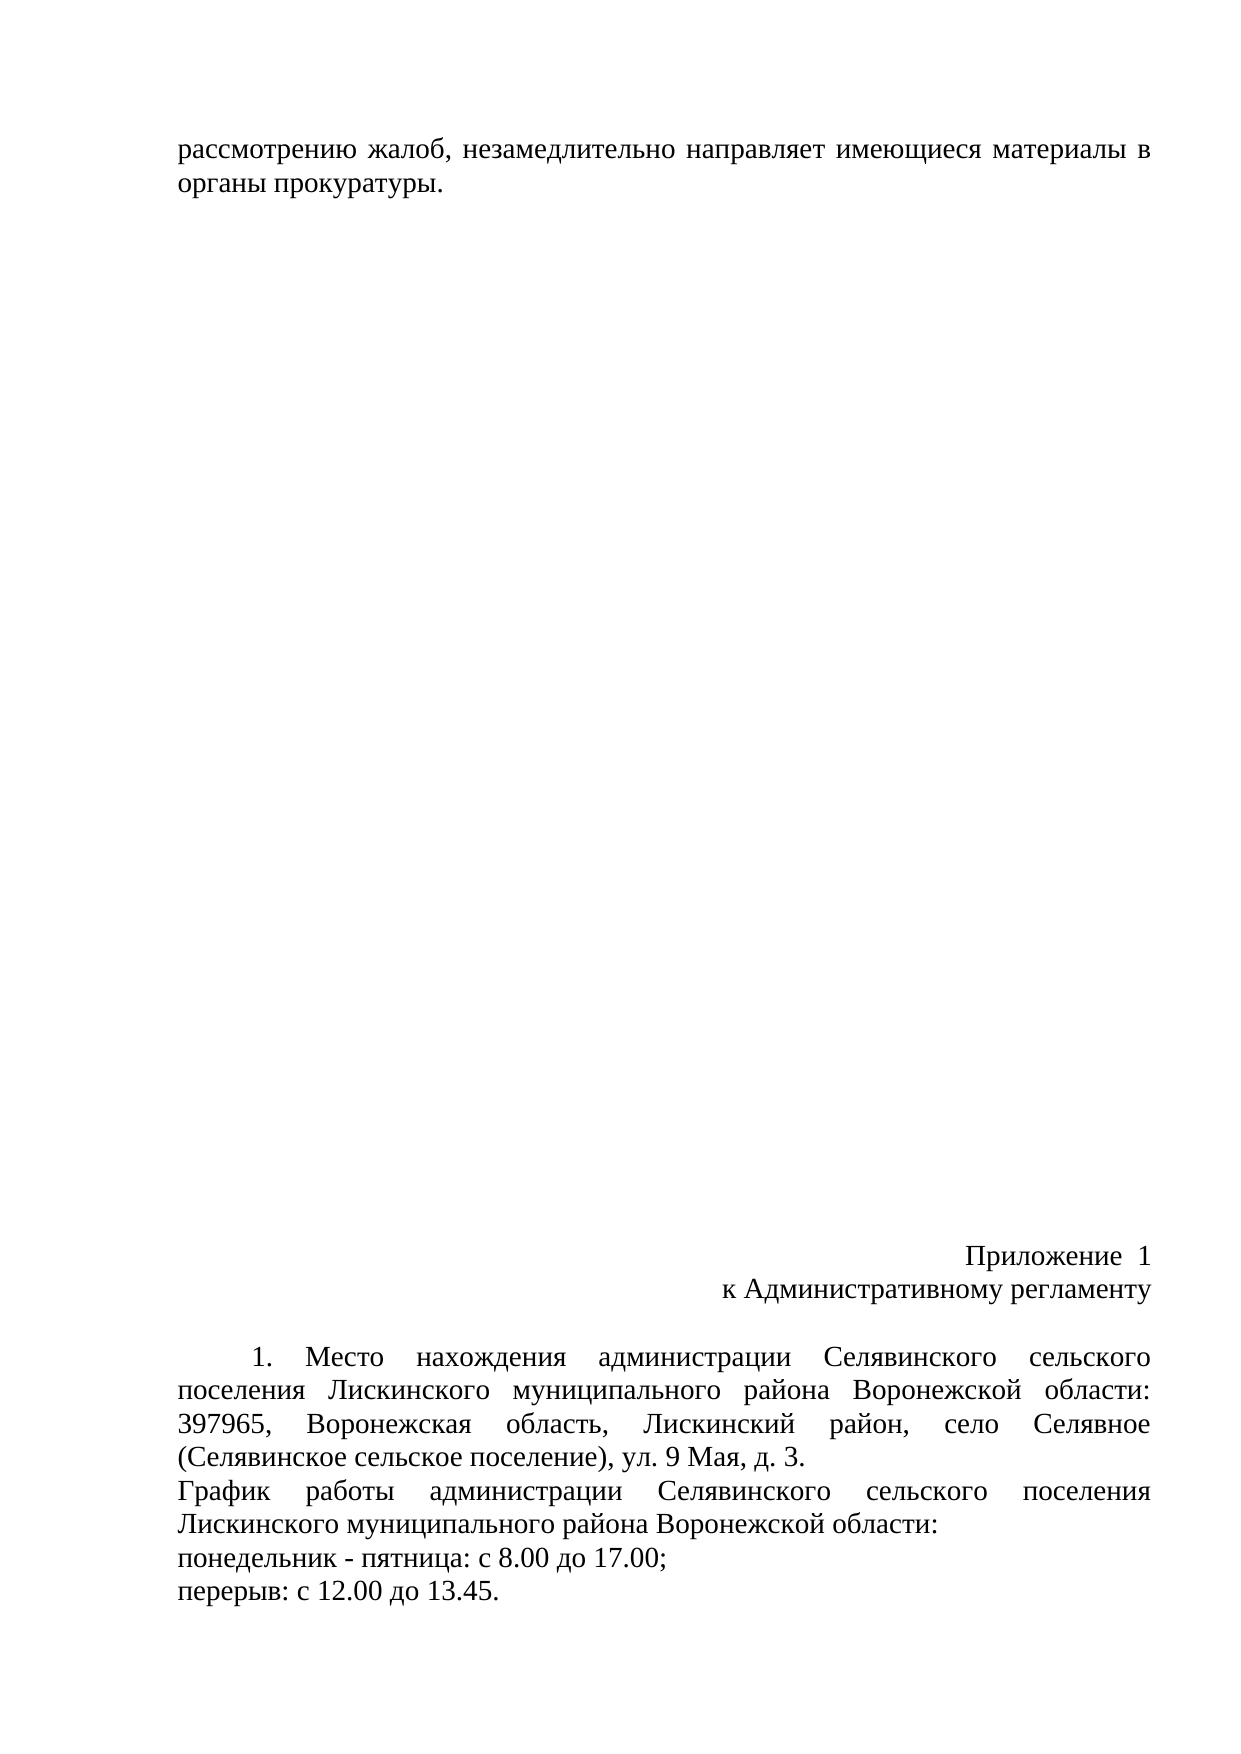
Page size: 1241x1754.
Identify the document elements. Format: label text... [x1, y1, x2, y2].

text График работы администрации Селявинского сельского поселения Лискинского муниципального района Воронежской области: [177, 1473, 1152, 1540]
text понедельник - пятница: с 8.00 до 17.00; [177, 1540, 1152, 1573]
text Приложение 1 [177, 1238, 1152, 1272]
text перерыв: с 12.00 до 13.45. [177, 1573, 1152, 1607]
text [177, 131, 1152, 198]
text к Административному регламенту [177, 1272, 1152, 1305]
text 1. Место нахождения администрации Селявинского сельского поселения Лискинского муниципального района Воронежской области: 397965, Воронежская область, Лискинский район, село Селявное (Селявинское сельское поселение), ул. 9 Мая, д. 3. [177, 1339, 1152, 1473]
